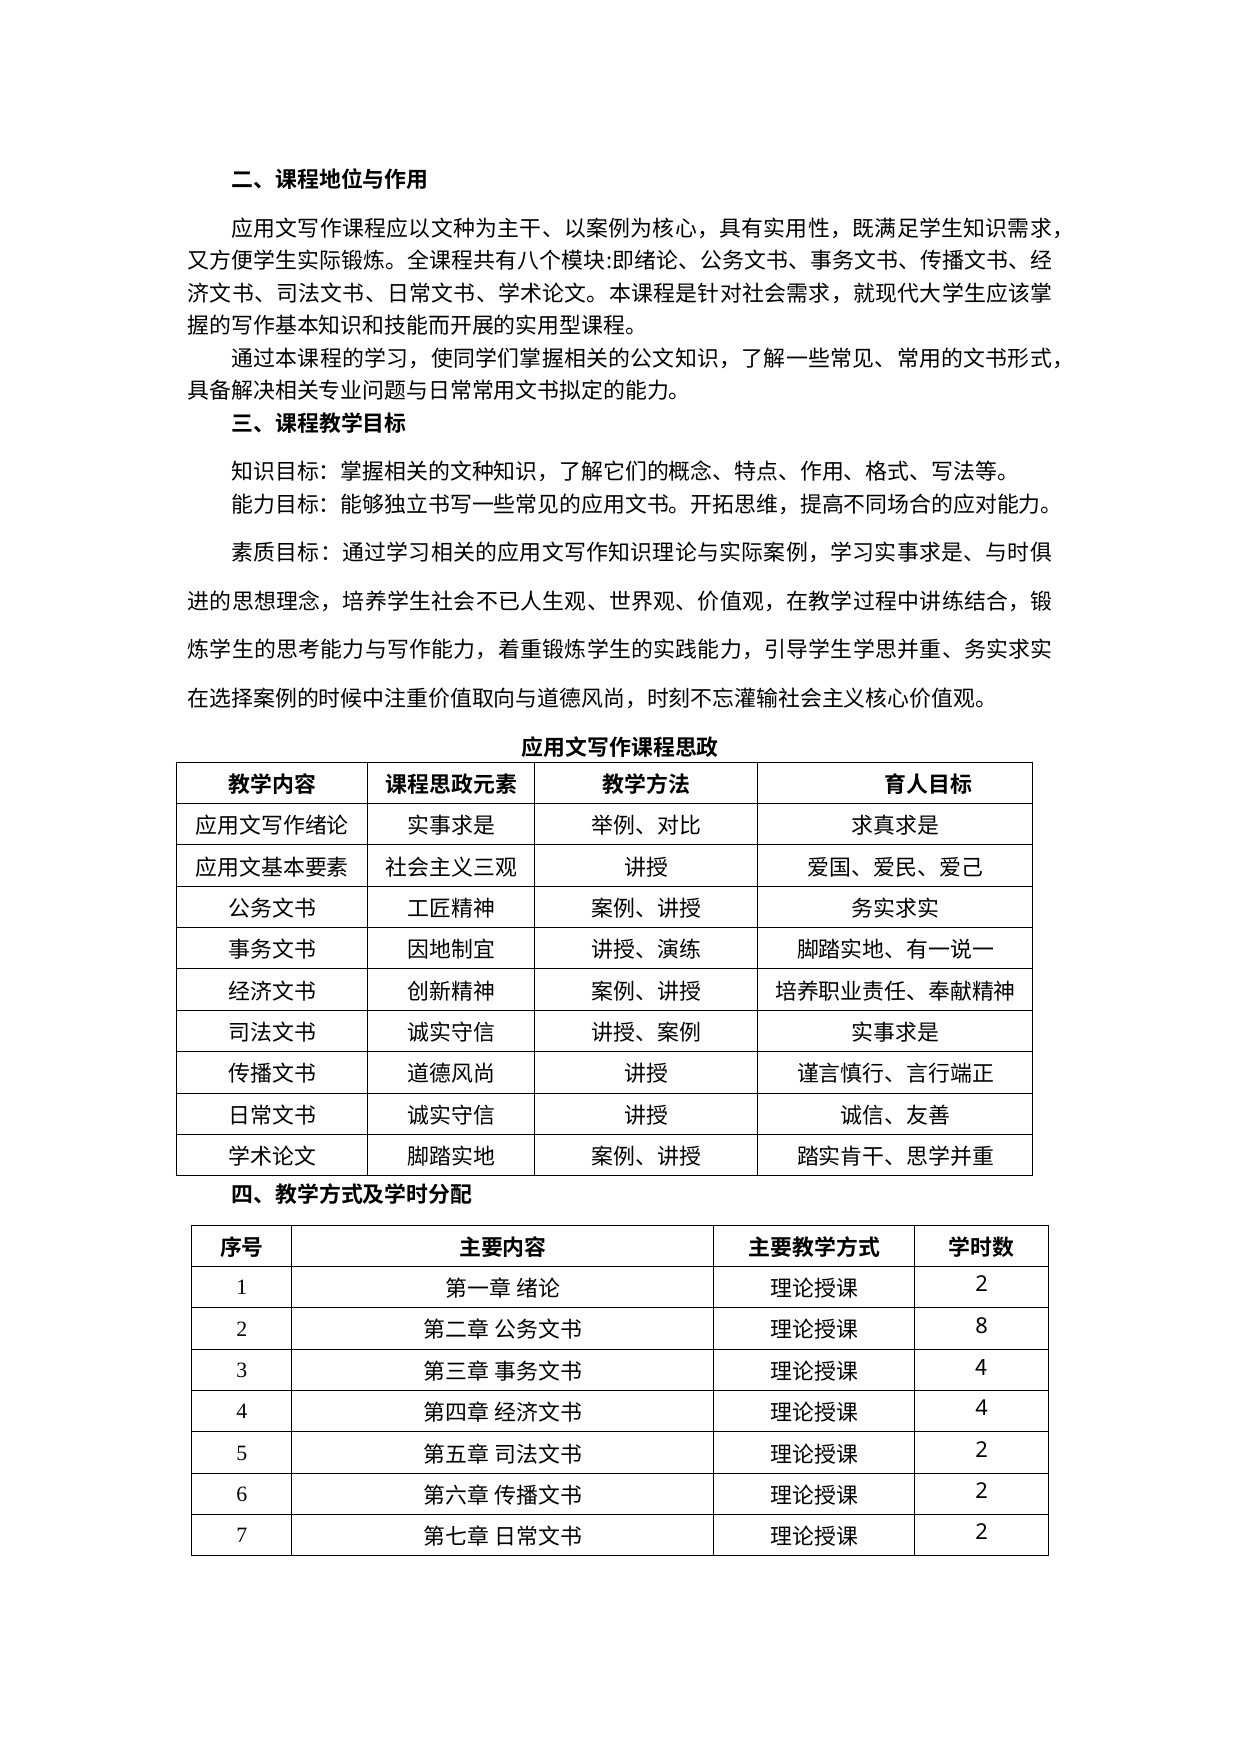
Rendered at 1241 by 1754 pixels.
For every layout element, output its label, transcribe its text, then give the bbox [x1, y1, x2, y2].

table_cell 学术论文 [177, 1135, 367, 1175]
text 四、教学方式及学时分配 [187, 1176, 1053, 1209]
table_cell 讲授、演练 [535, 928, 757, 968]
table_cell 事务文书 [177, 928, 367, 968]
table_cell 培养职业责任、奉献精神 [758, 969, 1032, 1010]
table_cell 理论授课 [714, 1474, 914, 1514]
table_cell 创新精神 [368, 969, 534, 1010]
table_header 教学方法 [535, 763, 757, 803]
table_header 育人目标 [758, 763, 1032, 803]
table_header 主要内容 [292, 1226, 713, 1266]
table_cell 理论授课 [714, 1432, 914, 1473]
table_cell 5 [192, 1432, 291, 1473]
text 知识目标：掌握相关的文种知识，了解它们的概念、特点、作用、格式、写法等。 [187, 454, 1053, 486]
table_cell 案例、讲授 [535, 969, 757, 1010]
table_cell 3 [192, 1350, 291, 1390]
table_header 序号 [192, 1226, 291, 1266]
table_cell 经济文书 [177, 969, 367, 1010]
table_cell 道德风尚 [368, 1052, 534, 1092]
table_header 教学内容 [177, 763, 367, 803]
table_cell 4 [915, 1350, 1048, 1390]
table_cell 第三章 事务文书 [292, 1350, 713, 1390]
text 应用文写作课程思政 [187, 729, 1053, 762]
text 通过本课程的学习，使同学们掌握相关的公文知识，了解一些常见、常用的文书形式，具备解决相关专业问题与日常常用文书拟定的能力。 [187, 340, 1053, 405]
table_cell 7 [192, 1515, 291, 1555]
table_cell 社会主义三观 [368, 845, 534, 886]
table_cell 讲授 [535, 845, 757, 886]
table_cell 案例、讲授 [535, 1135, 757, 1175]
table_cell 2 [915, 1474, 1048, 1514]
table_cell 因地制宜 [368, 928, 534, 968]
table_cell 第一章 绪论 [292, 1267, 713, 1307]
text 应用文写作课程应以文种为主干、以案例为核心，具有实用性，既满足学生知识需求，又方便学生实际锻炼。全课程共有八个模块:即绪论、公务文书、事务文书、传播文书、经济文书、司法文书、日常文书、学术论文。本课程是针对社会需求，就现代大学生应该掌握的写作基本知识和技能而开展的实用型课程。 [187, 210, 1053, 340]
table_cell 求真求是 [758, 804, 1032, 844]
table_cell 案例、讲授 [535, 887, 757, 927]
table_cell 2 [915, 1432, 1048, 1473]
table_cell 第五章 司法文书 [292, 1432, 713, 1473]
table_cell 理论授课 [714, 1391, 914, 1431]
table_cell 应用文写作绪论 [177, 804, 367, 844]
table_cell 理论授课 [714, 1308, 914, 1348]
table_cell 日常文书 [177, 1094, 367, 1134]
table_cell 踏实肯干、思学并重 [758, 1135, 1032, 1175]
table_cell 应用文基本要素 [177, 845, 367, 886]
table_cell 2 [915, 1515, 1048, 1555]
table_cell 谨言慎行、言行端正 [758, 1052, 1032, 1092]
table_cell 2 [192, 1308, 291, 1348]
table_cell 4 [915, 1391, 1048, 1431]
table_cell 传播文书 [177, 1052, 367, 1092]
table_cell 8 [915, 1308, 1048, 1348]
table_cell 公务文书 [177, 887, 367, 927]
table_cell 实事求是 [758, 1011, 1032, 1051]
table_header 学时数 [915, 1226, 1048, 1266]
table_cell 诚实守信 [368, 1011, 534, 1051]
table_cell 诚实守信 [368, 1094, 534, 1134]
table_cell 第四章 经济文书 [292, 1391, 713, 1431]
table_header 课程思政元素 [368, 763, 534, 803]
table_cell 第七章 日常文书 [292, 1515, 713, 1555]
text 二、课程地位与作用 [187, 162, 1053, 194]
table_cell 脚踏实地 [368, 1135, 534, 1175]
table_cell 理论授课 [714, 1515, 914, 1555]
table_cell 爱国、爱民、爱己 [758, 845, 1032, 886]
table_cell 2 [915, 1267, 1048, 1307]
table_cell 4 [192, 1391, 291, 1431]
table_cell 理论授课 [714, 1267, 914, 1307]
table_cell 讲授 [535, 1094, 757, 1134]
table_cell 脚踏实地、有一说一 [758, 928, 1032, 968]
table_cell 1 [192, 1267, 291, 1307]
table_cell 理论授课 [714, 1350, 914, 1390]
table_cell 讲授 [535, 1052, 757, 1092]
table_cell 6 [192, 1474, 291, 1514]
text 素质目标：通过学习相关的应用文写作知识理论与实际案例，学习实事求是、与时俱进的思想理念，培养学生社会不已人生观、世界观、价值观，在教学过程中讲练结合，锻炼学生的思考能力与写作能力，着重锻炼学生的实践能力，引导学生学思并重、务实求实。在选择案例的时候中注重价值取向与道德风尚，时刻不忘灌输社会主义核心价值观。 [187, 534, 1053, 713]
table_cell 实事求是 [368, 804, 534, 844]
table_cell 第二章 公务文书 [292, 1308, 713, 1348]
table_cell 务实求实 [758, 887, 1032, 927]
table_cell 工匠精神 [368, 887, 534, 927]
table_cell 第六章 传播文书 [292, 1474, 713, 1514]
table_cell 司法文书 [177, 1011, 367, 1051]
table_cell 诚信、友善 [758, 1094, 1032, 1134]
table_cell 讲授、案例 [535, 1011, 757, 1051]
table_header 主要教学方式 [714, 1226, 914, 1266]
text 三、课程教学目标 [187, 405, 1053, 438]
text 能力目标：能够独立书写一些常见的应用文书。开拓思维，提高不同场合的应对能力。 [187, 486, 1053, 519]
table_cell 举例、对比 [535, 804, 757, 844]
